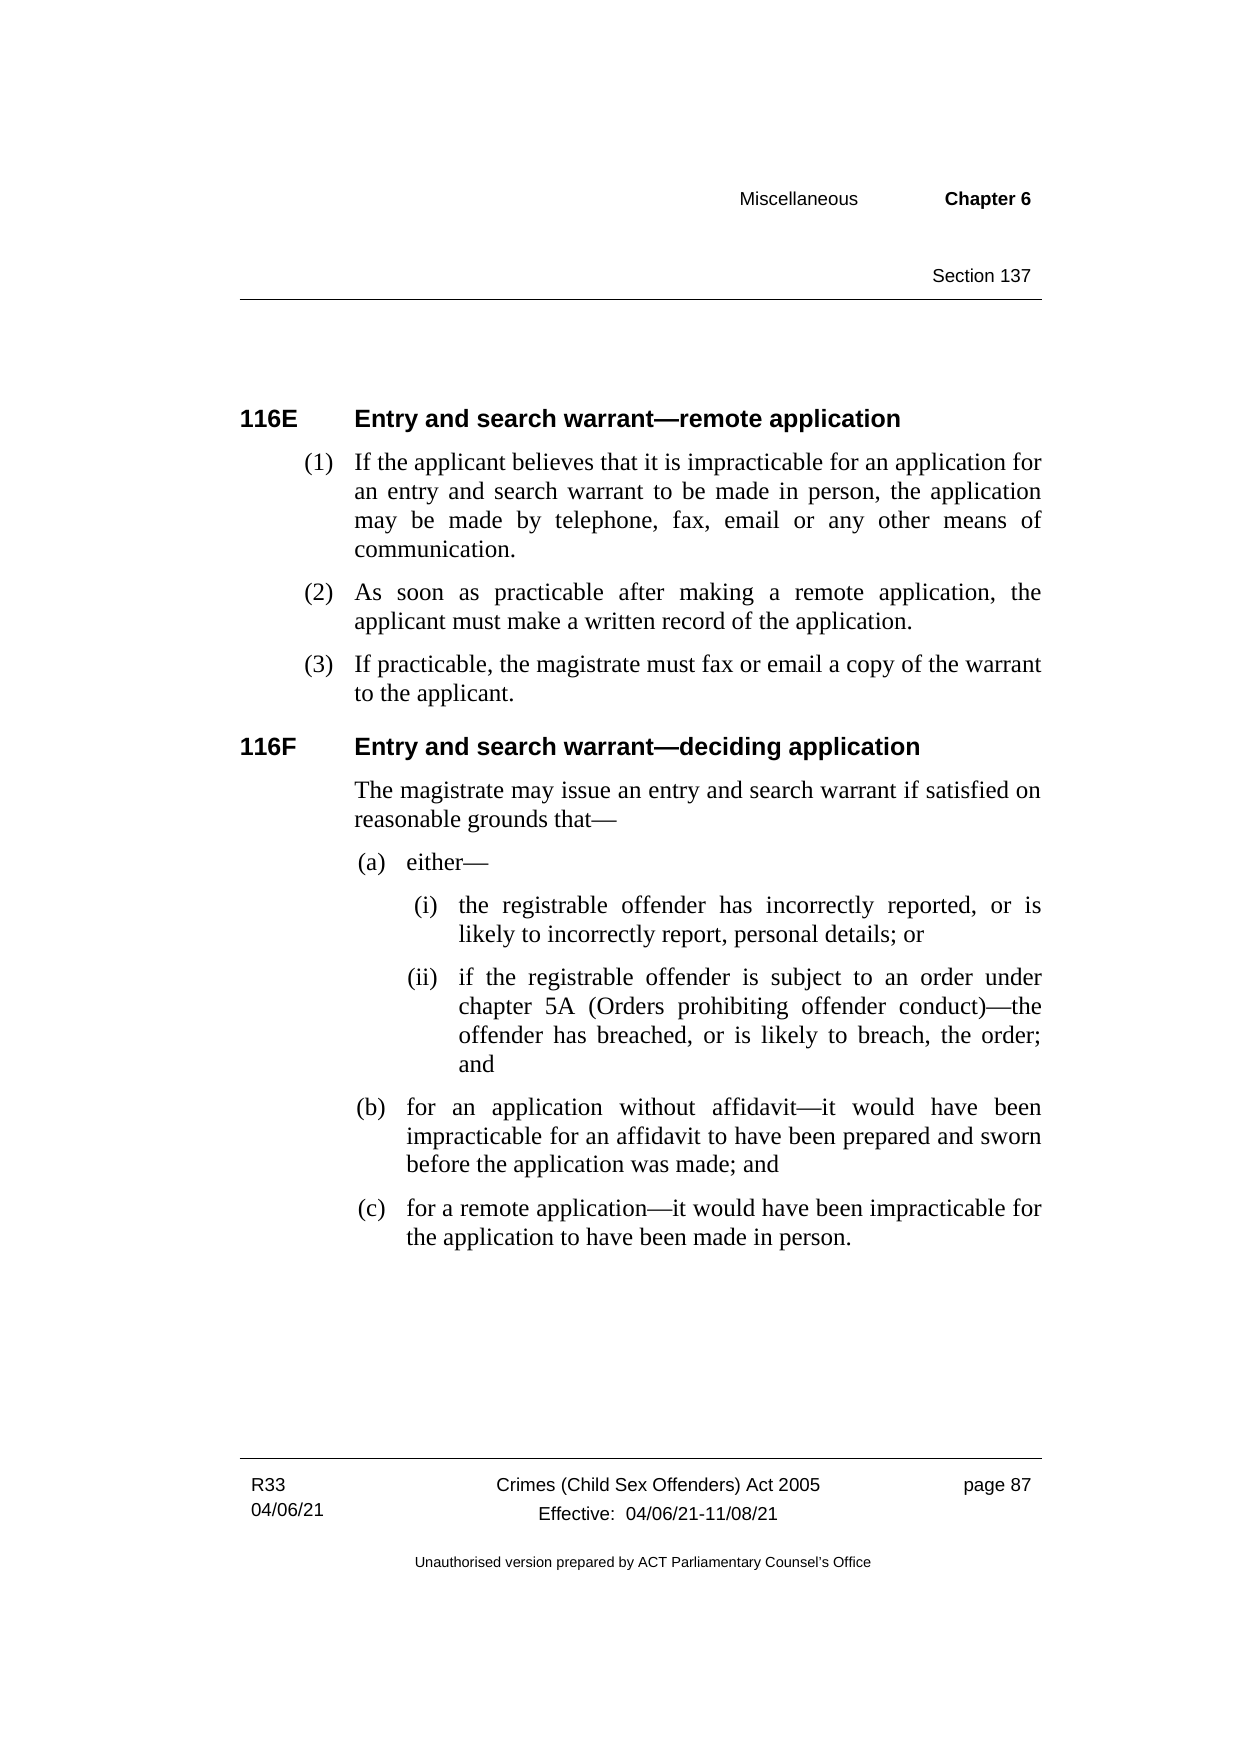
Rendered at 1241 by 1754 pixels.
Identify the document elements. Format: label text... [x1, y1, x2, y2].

text (1) If the applicant believes that it is impracticable for an application for an entry and search warrant to be made in person, the application may be made by telephone, fax, email or any other means of communication. [239, 447, 1042, 562]
text (3) If practicable, the magistrate must fax or email a copy of the warrant to the applicant. [239, 649, 1042, 707]
text The magistrate may issue an entry and search warrant if satisfied on reasonable grounds that— [354, 775, 1042, 832]
text (a) either— [239, 847, 1042, 876]
text (2) As soon as practicable after making a remote application, the applicant must make a written record of the application. [239, 577, 1042, 634]
text (ii) if the registrable offender is subject to an order under chapter 5A (Orders prohibiting offender conduct)—the offender has breached, or is likely to breach, the order; and [239, 962, 1042, 1077]
text 116E Entry and search warrant—remote application [239, 404, 1042, 433]
text (b) for an application without affidavit—it would have been impracticable for an affidavit to have been prepared and sworn before the application was made; and [239, 1092, 1042, 1178]
text (c) for a remote application—it would have been impracticable for the application to have been made in person. [239, 1193, 1042, 1250]
text 116F Entry and search warrant—deciding application [239, 732, 1042, 760]
text (i) the registrable offender has incorrectly reported, or is likely to incorrectly report, personal details; or [239, 890, 1042, 948]
